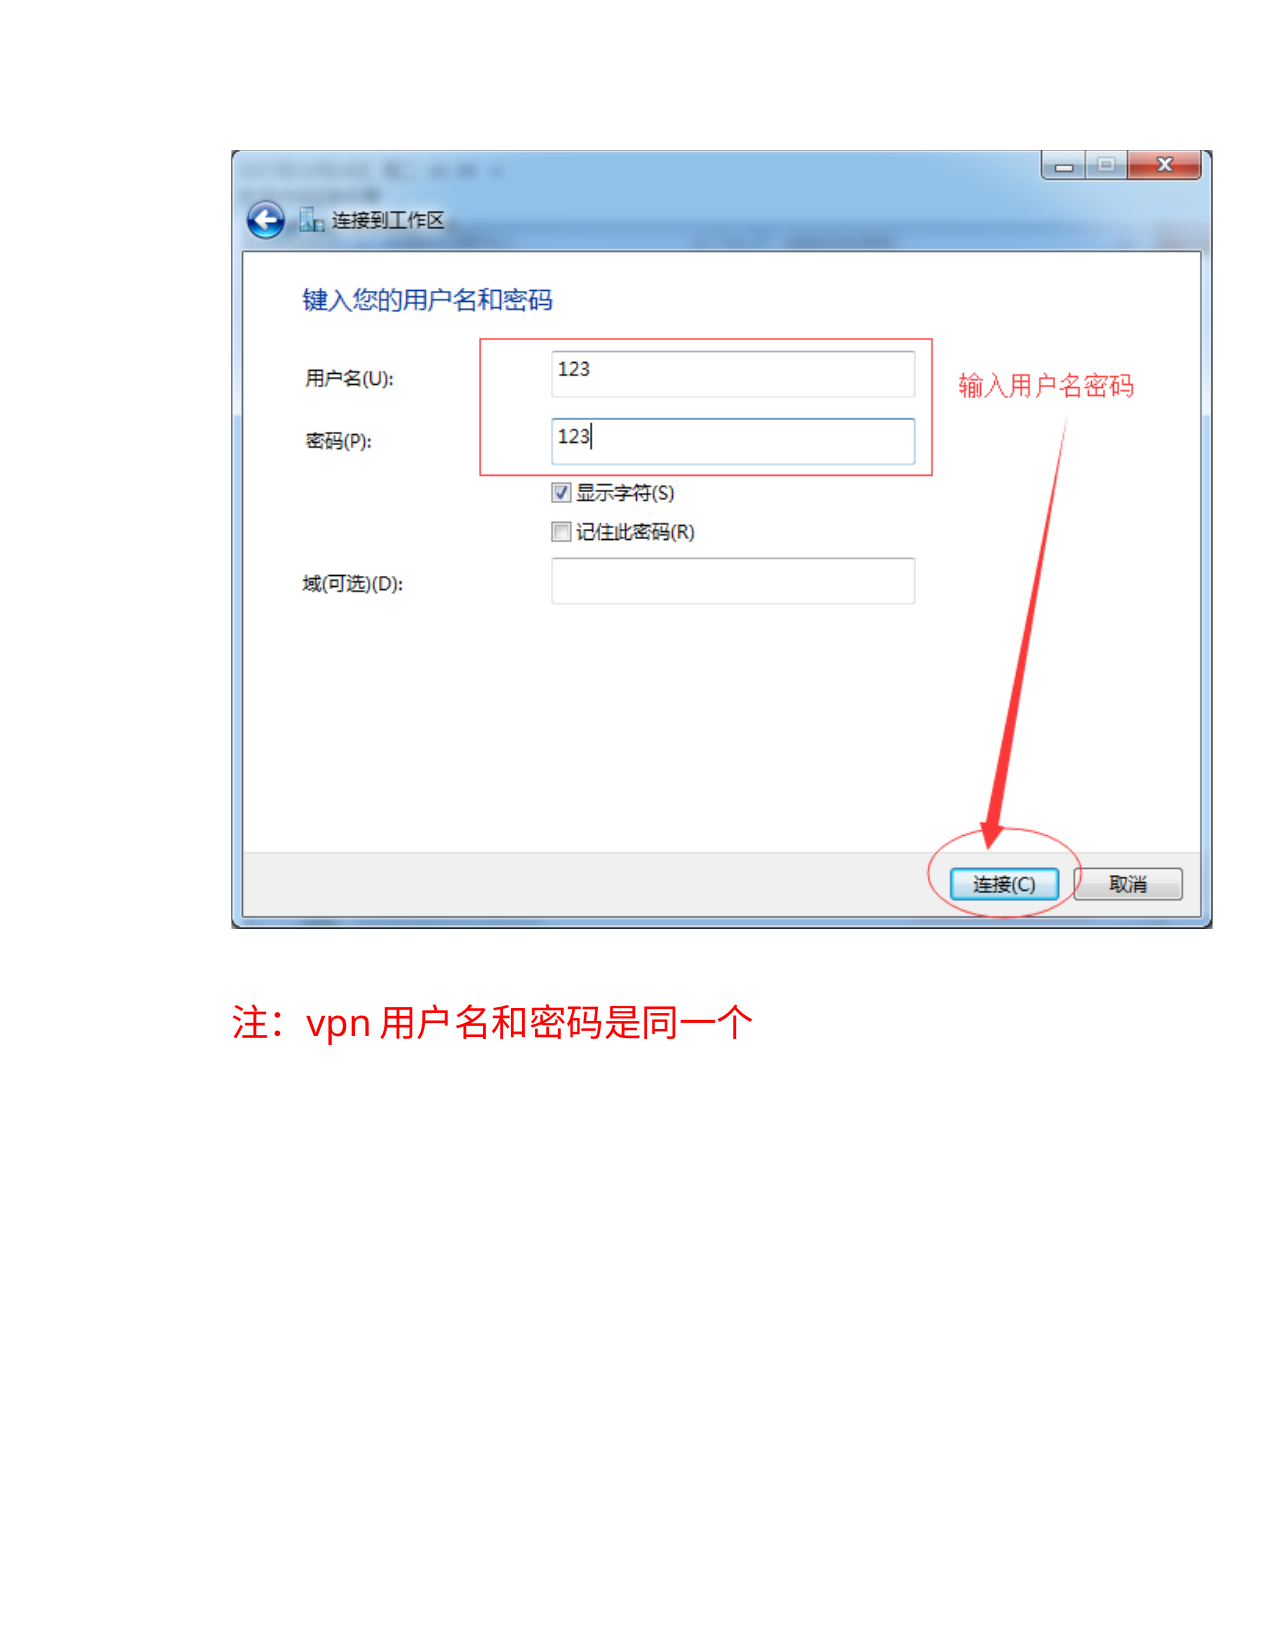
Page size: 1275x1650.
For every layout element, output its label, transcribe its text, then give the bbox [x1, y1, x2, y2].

text 注：vpn用户名和密码是同一个 [187, 992, 1087, 1047]
picture [231, 150, 1213, 929]
